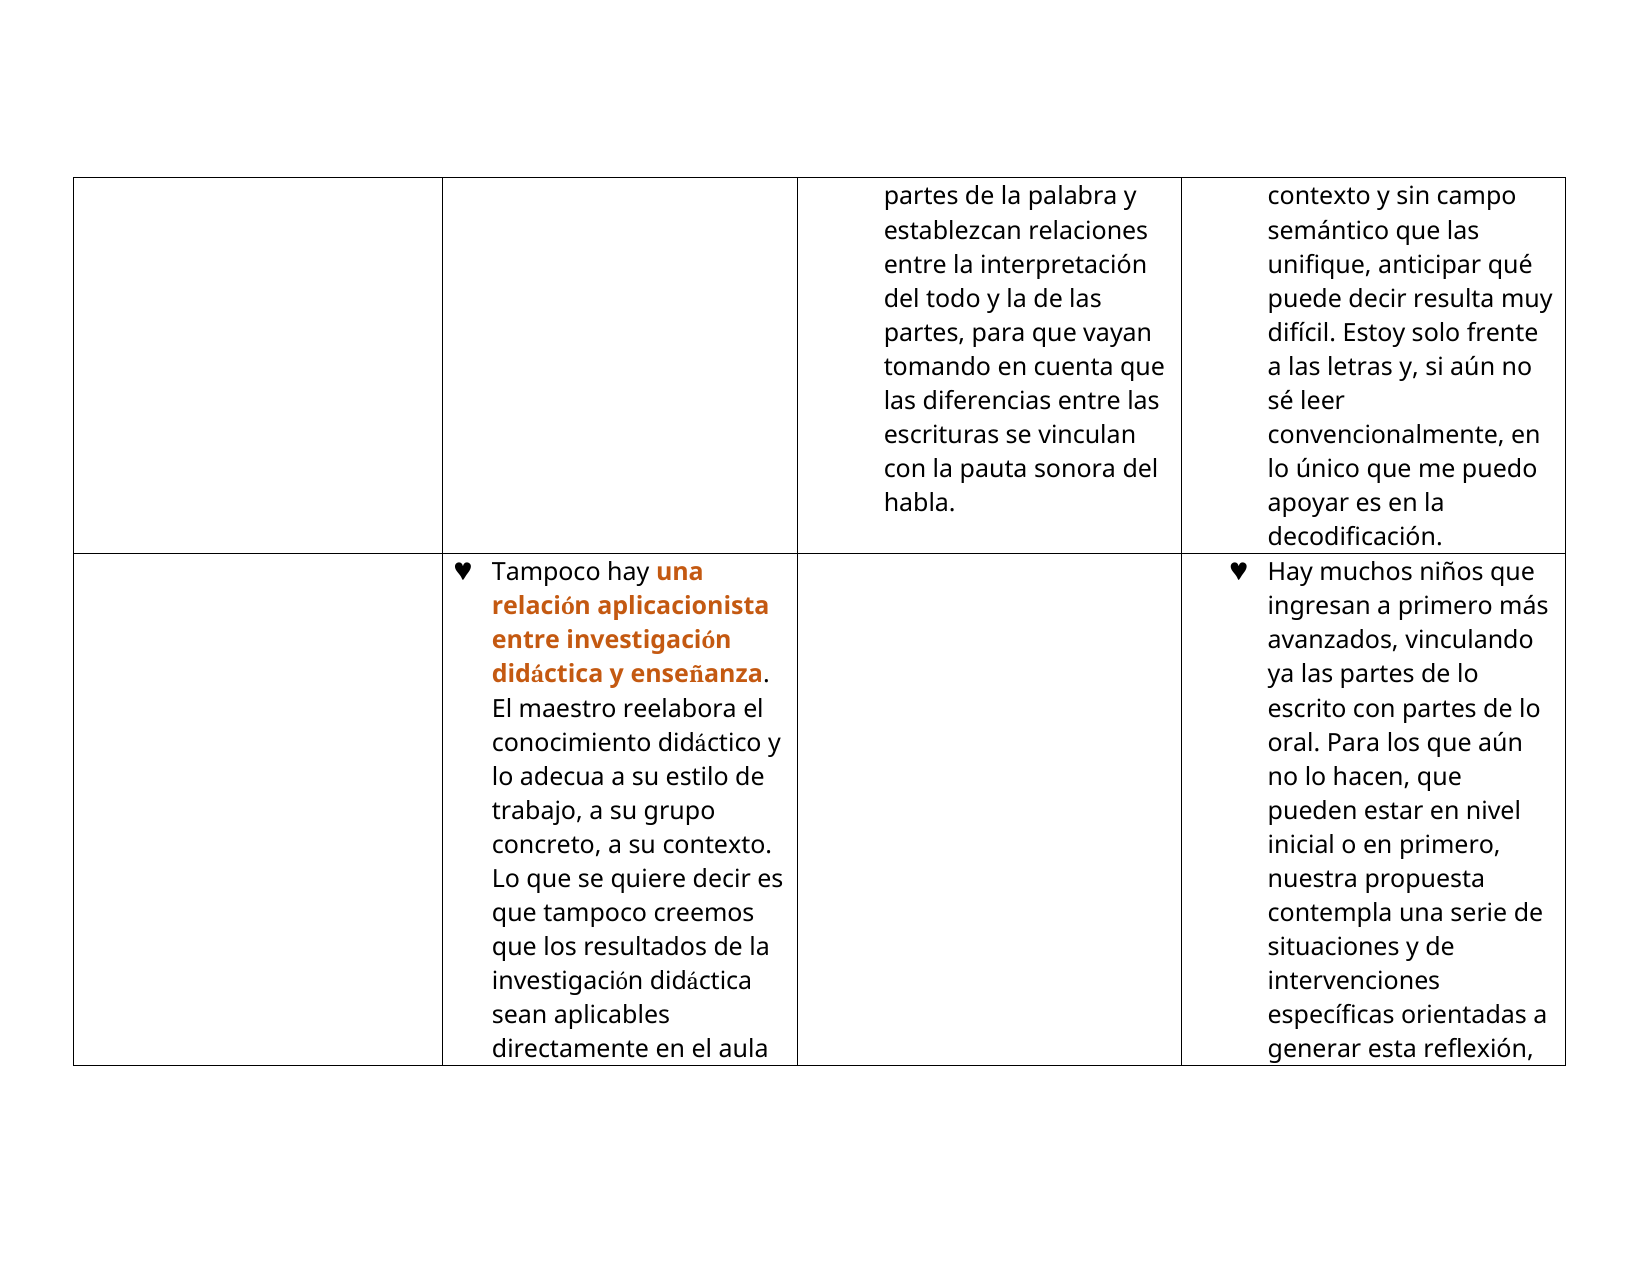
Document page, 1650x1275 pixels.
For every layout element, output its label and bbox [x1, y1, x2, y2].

table_cell [798, 178, 1181, 553]
table_cell [74, 178, 442, 553]
table_cell [1182, 554, 1565, 1065]
table_cell [443, 178, 797, 553]
table_cell [798, 554, 1181, 1065]
table_cell [1182, 178, 1565, 553]
table_cell [443, 554, 797, 1065]
table_cell [74, 554, 442, 1065]
